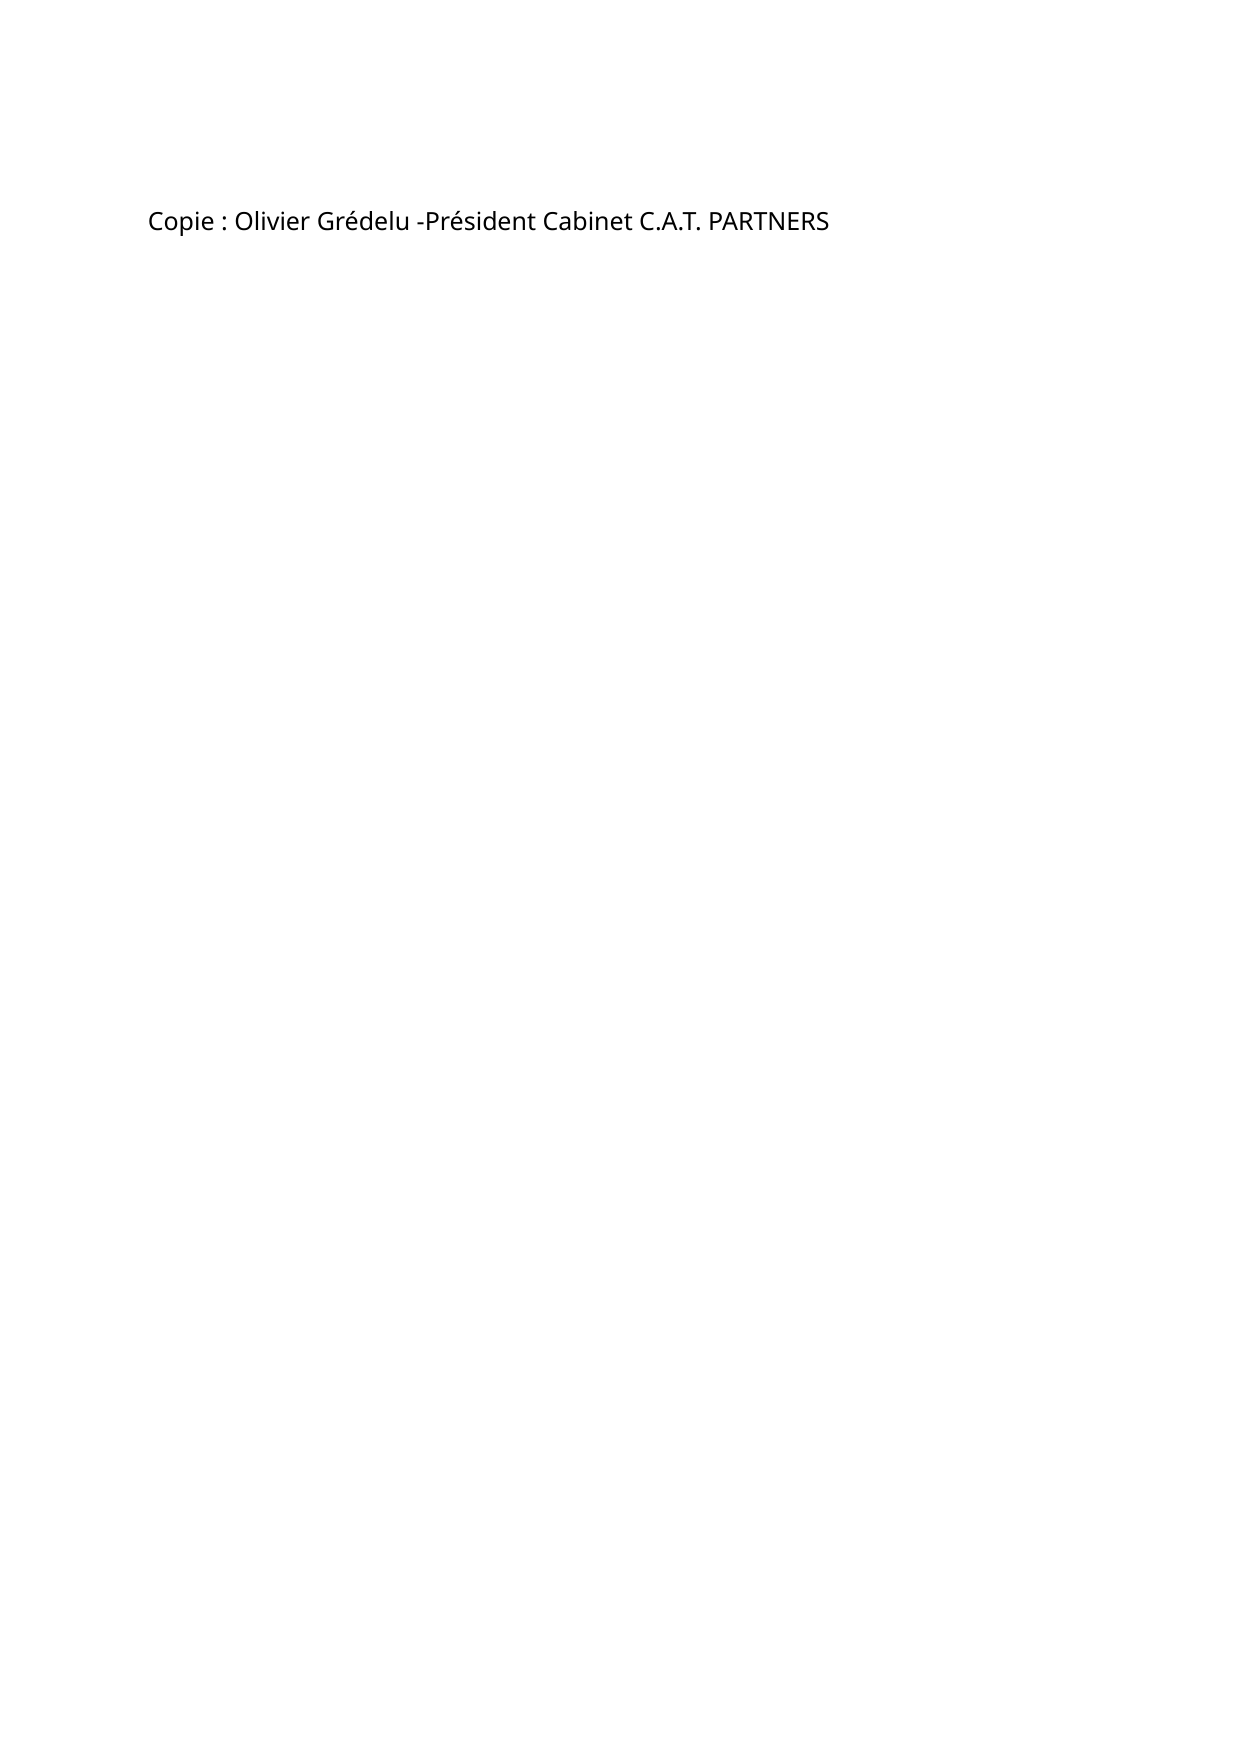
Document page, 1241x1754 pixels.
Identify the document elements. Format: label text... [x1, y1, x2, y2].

text Copie : Olivier Grédelu -Président Cabinet C.A.T. PARTNERS [148, 203, 1093, 237]
